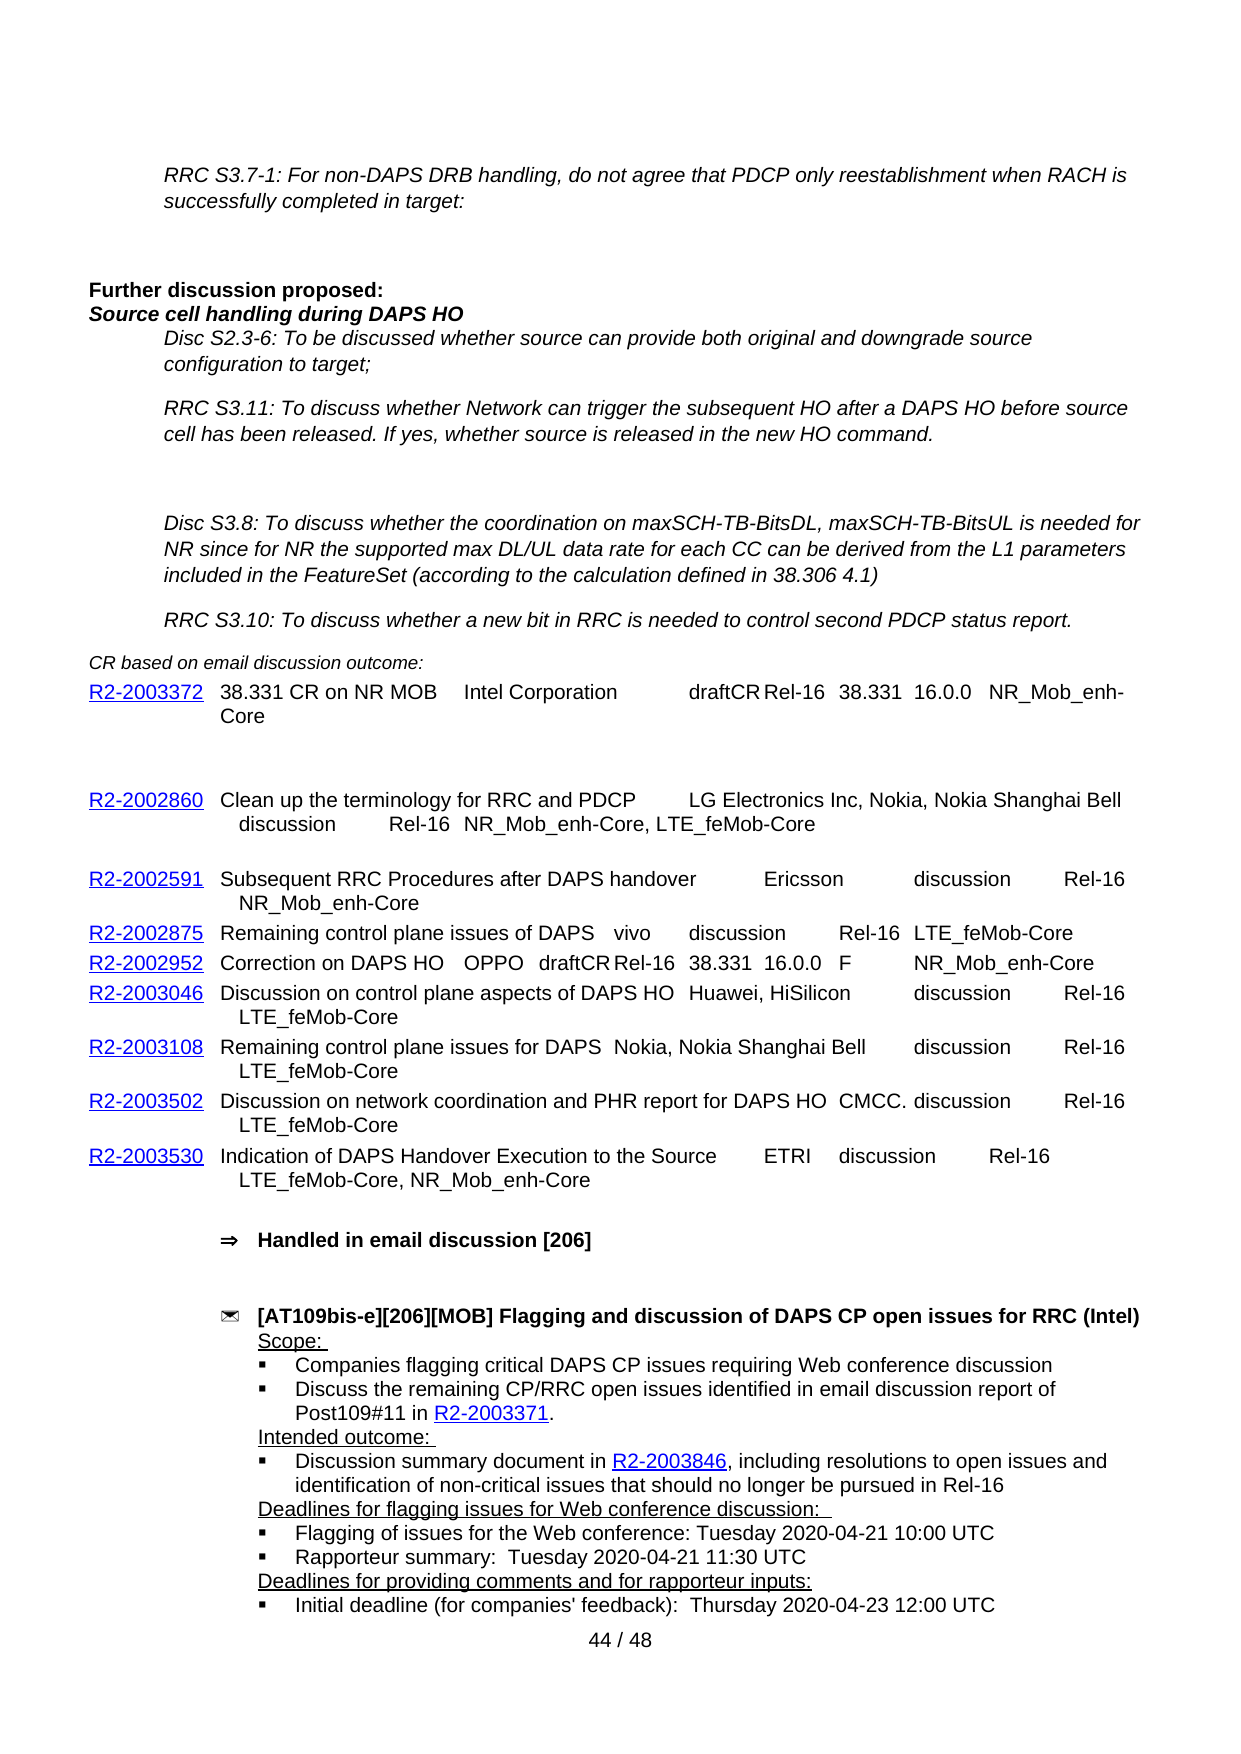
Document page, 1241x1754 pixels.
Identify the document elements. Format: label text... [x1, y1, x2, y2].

text Deadlines for flagging issues for Web conference discussion: [89, 1496, 1152, 1520]
text Scope: [257, 1328, 1152, 1352]
title R2-2002860 Clean up the terminology for RRC and PDCP LG Electronics Inc, Nokia, Nokia Shanghai Bell discussion Rel-16 NR_Mob_enh-Core, LTE_feMob-Core [89, 788, 1152, 836]
title R2-2002952 Correction on DAPS HO OPPO draftCR Rel-16 38.331 16.0.0 F NR_Mob_enh-Core [89, 951, 1152, 975]
text Source cell handling during DAPS HO [89, 302, 1152, 326]
title R2-2002875 Remaining control plane issues of DAPS vivo discussion Rel-16 LTE_feMob-Core [89, 921, 1152, 944]
title R2-2003108 Remaining control plane issues for DAPS Nokia, Nokia Shanghai Bell discussion Rel-16 LTE_feMob-Core [89, 1035, 1152, 1083]
list Discussion summary document in R2-2003846, including resolutions to open issues and identification of non-critical issues that should no longer be pursued in Rel-16 [257, 1448, 1152, 1496]
text Further discussion proposed: [89, 278, 1152, 302]
list Rapporteur summary: Tuesday 2020-04-21 11:30 UTC [257, 1544, 1152, 1568]
list Initial deadline (for companies' feedback): Thursday 2020-04-23 12:00 UTC [257, 1592, 1152, 1617]
text Disc S3.8: To discuss whether the coordination on maxSCH-TB-BitsDL, maxSCH-TB-BitsUL is needed for NR since for NR the supported max DL/UL data rate for each CC can be derived from the L1 parameters included in the FeatureSet (according to the calculation defined in 38.306 4.1) [164, 511, 1152, 587]
title R2-2003502 Discussion on network coordination and PHR report for DAPS HO CMCC. discussion Rel-16 LTE_feMob-Core [89, 1089, 1152, 1137]
list Companies flagging critical DAPS CP issues requiring Web conference discussion [257, 1352, 1152, 1376]
text Disc S2.3-6: To be discussed whether source can provide both original and downgrade source configuration to target; [164, 326, 1152, 376]
text Intended outcome: [220, 1424, 1152, 1448]
title CR based on email discussion outcome: [89, 652, 1152, 674]
title R2-2002591 Subsequent RRC Procedures after DAPS handover Ericsson discussion Rel-16 NR_Mob_enh-Core [89, 866, 1152, 914]
text [AT109bis-e][206][MOB] Flagging and discussion of DAPS CP open issues for RRC (Intel) [220, 1304, 1152, 1328]
title R2-2003046 Discussion on control plane aspects of DAPS HO Huawei, HiSilicon discussion Rel-16 LTE_feMob-Core [89, 981, 1152, 1029]
text RRC S3.10: To discuss whether a new bit in RRC is needed to control second PDCP status report. [164, 607, 1152, 631]
list Discuss the remaining CP/RRC open issues identified in email discussion report of Post109#11 in R2-2003371. [257, 1376, 1152, 1424]
text Handled in email discussion [206] [220, 1228, 1152, 1252]
text RRC S3.11: To discuss whether Network can trigger the subsequent HO after a DAPS HO before source cell has been released. If yes, whether source is released in the new HO command. [164, 396, 1152, 446]
list Flagging of issues for the Web conference: Tuesday 2020-04-21 10:00 UTC [257, 1520, 1152, 1544]
title R2-2003530 Indication of DAPS Handover Execution to the Source ETRI discussion Rel-16 LTE_feMob-Core, NR_Mob_enh-Core [89, 1143, 1152, 1191]
text Deadlines for providing comments and for rapporteur inputs: [257, 1568, 1152, 1592]
title R2-2003372 38.331 CR on NR MOB Intel Corporation draftCR Rel-16 38.331 16.0.0 NR_Mob_enh-Core [89, 680, 1152, 728]
text RRC S3.7-1: For non-DAPS DRB handling, do not agree that PDCP only reestablishment when RACH is successfully completed in target: [164, 163, 1152, 213]
